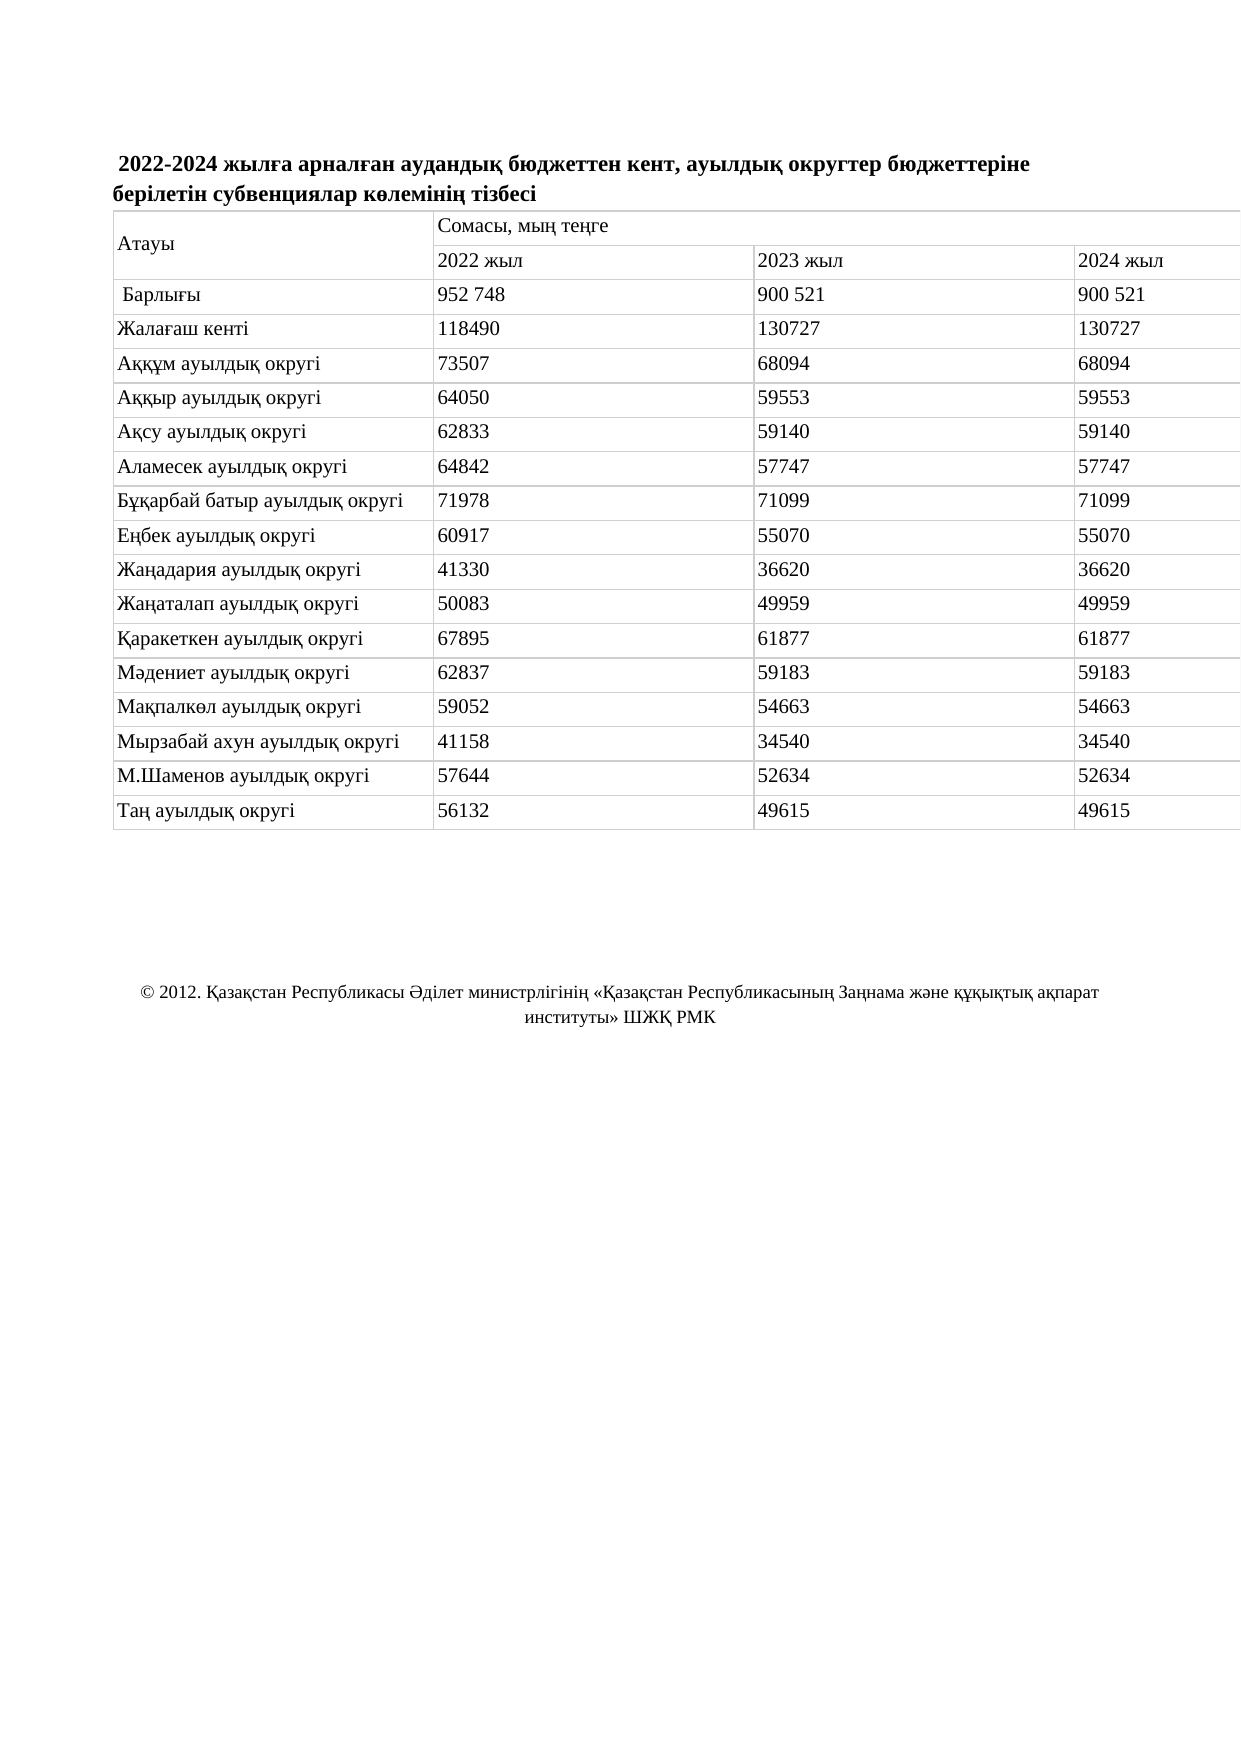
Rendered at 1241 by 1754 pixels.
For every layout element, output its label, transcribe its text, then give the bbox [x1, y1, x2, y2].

table_cell 2024 жыл [1075, 246, 1240, 279]
table_cell 59553 [755, 384, 1074, 417]
table_cell 68094 [755, 349, 1074, 382]
table_cell 52634 [1075, 762, 1240, 795]
table_cell Таң ауылдық округі [114, 796, 433, 829]
table_cell Барлығы [114, 280, 433, 313]
table_cell Еңбек ауылдық округі [114, 521, 433, 554]
table_cell 59052 [434, 693, 753, 726]
table_cell 59183 [755, 659, 1074, 692]
table_cell Аққыр ауылдық округі [114, 384, 433, 417]
table_cell 59140 [1075, 418, 1240, 451]
table_cell Мырзабай ахун ауылдық округі [114, 727, 433, 760]
table_cell 61877 [755, 624, 1074, 657]
table_cell 49959 [755, 590, 1074, 623]
table_cell 41158 [434, 727, 753, 760]
table_cell 130727 [1075, 315, 1240, 348]
table_cell 36620 [1075, 555, 1240, 588]
table_cell Жалағаш кенті [114, 315, 433, 348]
table_cell 59140 [755, 418, 1074, 451]
table_header Сомасы, мың теңге [434, 212, 1240, 245]
table_cell 57747 [755, 452, 1074, 485]
table_cell 49615 [1075, 796, 1240, 829]
table_cell 952 748 [434, 280, 753, 313]
table_cell 54663 [755, 693, 1074, 726]
table_cell 62833 [434, 418, 753, 451]
table_cell 68094 [1075, 349, 1240, 382]
table_cell 56132 [434, 796, 753, 829]
table_cell 71099 [1075, 487, 1240, 520]
table_cell Жаңаталап ауылдық округі [114, 590, 433, 623]
table_cell 118490 [434, 315, 753, 348]
table_cell 64050 [434, 384, 753, 417]
table_cell 54663 [1075, 693, 1240, 726]
table_cell 55070 [1075, 521, 1240, 554]
table_cell 57644 [434, 762, 753, 795]
table_cell 73507 [434, 349, 753, 382]
table_header Атауы [114, 212, 433, 279]
table_cell 59183 [1075, 659, 1240, 692]
table_cell 49615 [755, 796, 1074, 829]
table_cell 34540 [1075, 727, 1240, 760]
table_cell М.Шаменов ауылдық округі [114, 762, 433, 795]
table_cell 41330 [434, 555, 753, 588]
table_cell Мәдениет ауылдық округі [114, 659, 433, 692]
table_cell 59553 [1075, 384, 1240, 417]
table_cell Бұқарбай батыр ауылдық округі [114, 487, 433, 520]
table_cell 71978 [434, 487, 753, 520]
table_cell 60917 [434, 521, 753, 554]
text © 2012. Қазақстан Республикасы Әділет министрлігінің «Қазақстан Республикасының Заңнама және құқықтық ақпарат институты» ШЖҚ РМК [112, 981, 1128, 1028]
table_cell Жаңадария ауылдық округі [114, 555, 433, 588]
table_cell 71099 [755, 487, 1074, 520]
table_cell 900 521 [1075, 280, 1240, 313]
table_cell 55070 [755, 521, 1074, 554]
table_cell 49959 [1075, 590, 1240, 623]
table_cell 50083 [434, 590, 753, 623]
table_cell 64842 [434, 452, 753, 485]
table_cell 34540 [755, 727, 1074, 760]
table_cell 2022 жыл [434, 246, 753, 279]
table_cell Аламесек ауылдық округі [114, 452, 433, 485]
table_cell 57747 [1075, 452, 1240, 485]
table_cell 36620 [755, 555, 1074, 588]
table_cell 67895 [434, 624, 753, 657]
table_cell 52634 [755, 762, 1074, 795]
table_cell 2023 жыл [755, 246, 1074, 279]
text 2022-2024 жылға арналған аудандық бюджеттен кент, ауылдық округтер бюджеттеріне берілетін субвенциялар көлемінің тізбесі [112, 150, 1128, 207]
table_cell 900 521 [755, 280, 1074, 313]
table_cell 62837 [434, 659, 753, 692]
table_cell 61877 [1075, 624, 1240, 657]
table_cell Аққұм ауылдық округі [114, 349, 433, 382]
table_cell Ақсу ауылдық округі [114, 418, 433, 451]
table_cell 130727 [755, 315, 1074, 348]
table_cell Мақпалкөл ауылдық округі [114, 693, 433, 726]
table_cell Қаракеткен ауылдық округі [114, 624, 433, 657]
